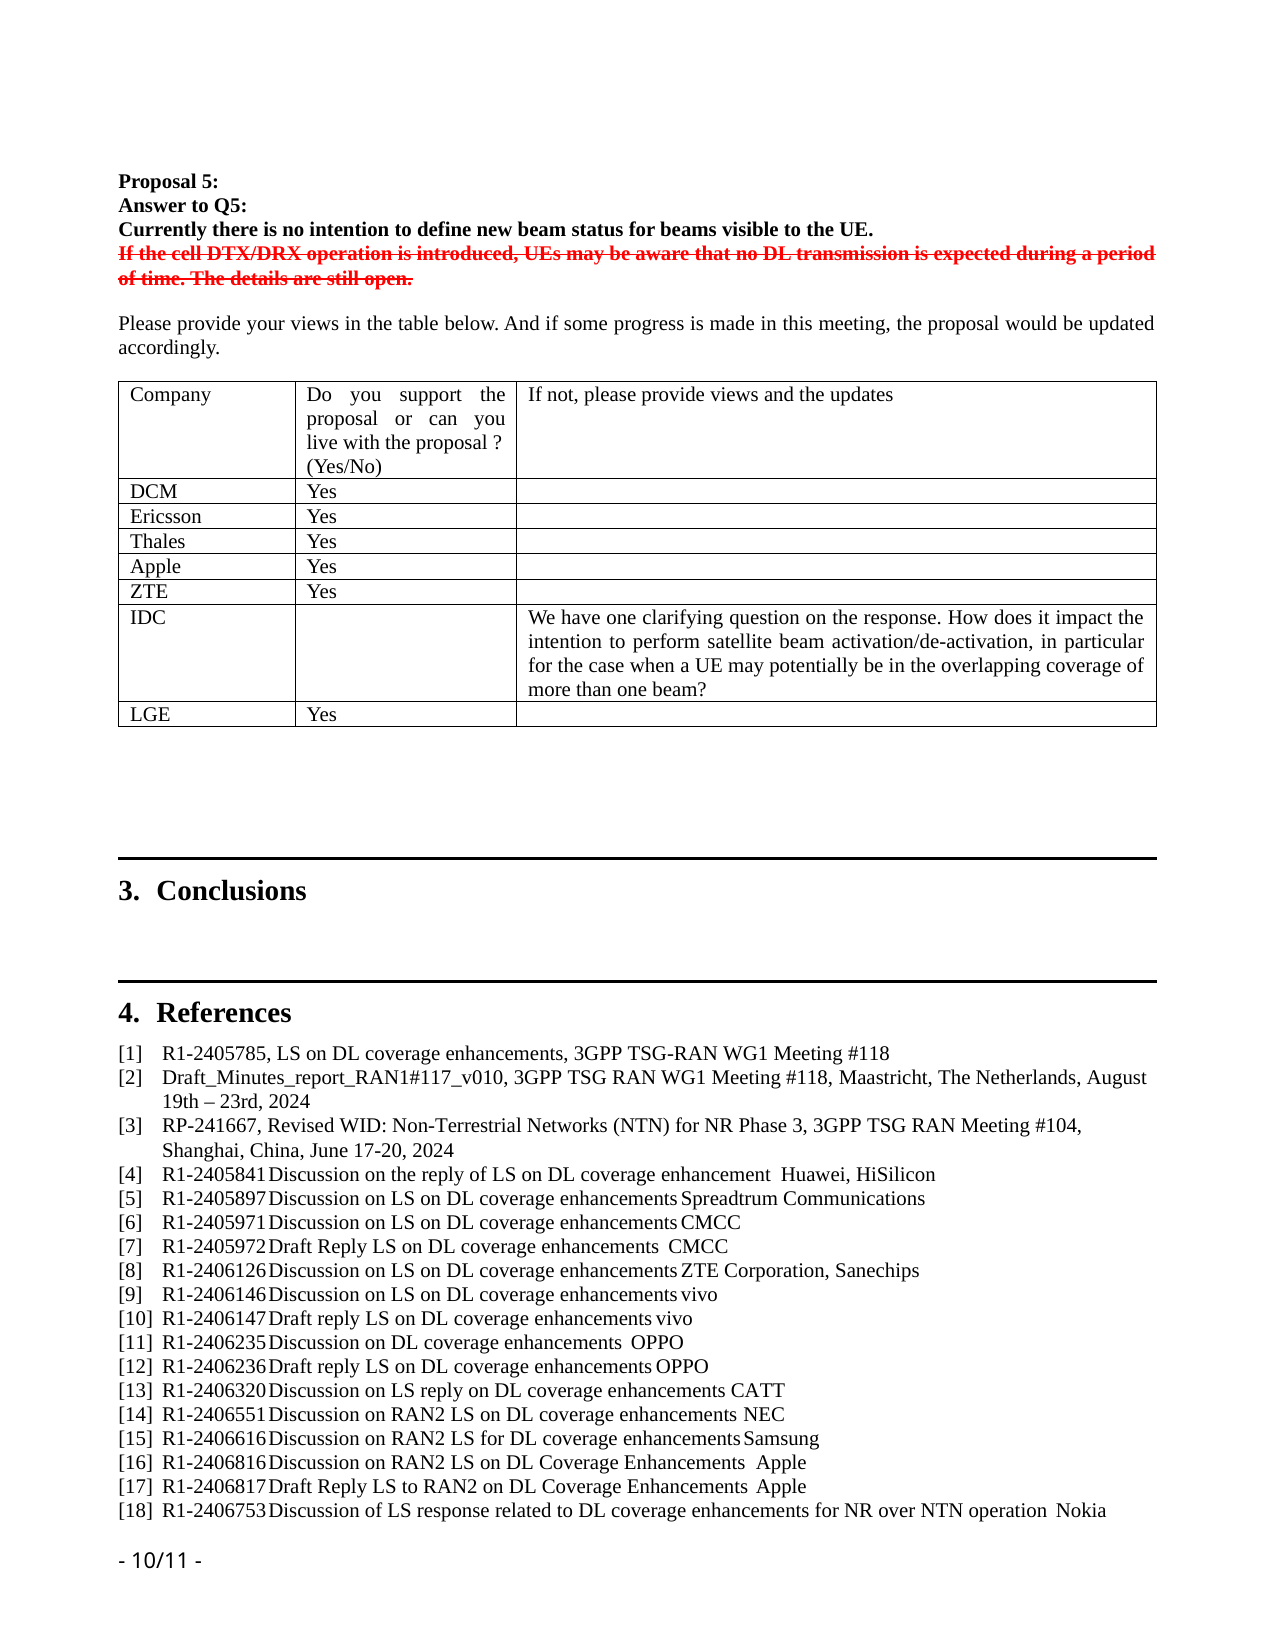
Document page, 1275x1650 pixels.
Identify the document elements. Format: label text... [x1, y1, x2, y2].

table_cell Yes [296, 580, 516, 603]
subtitle Conclusions [118, 860, 1157, 906]
text Proposal 5: [118, 169, 1157, 193]
list R1-2405841 Discussion on the reply of LS on DL coverage enhancement Huawei, HiSilicon [118, 1162, 1157, 1186]
list R1-2405972 Draft Reply LS on DL coverage enhancements CMCC [118, 1234, 1157, 1258]
list R1-2406551 Discussion on RAN2 LS on DL coverage enhancements NEC [118, 1402, 1157, 1426]
table_cell DCM [119, 479, 295, 503]
table_cell Yes [296, 504, 516, 528]
list R1-2406816 Discussion on RAN2 LS on DL Coverage Enhancements Apple [118, 1450, 1157, 1474]
table_cell Yes [296, 554, 516, 578]
text Answer to Q5: [118, 193, 1157, 217]
list R1-2406236 Draft reply LS on DL coverage enhancements OPPO [118, 1354, 1157, 1378]
table_cell [517, 529, 1156, 553]
table_cell LGE [119, 702, 295, 726]
text Please provide your views in the table below. And if some progress is made in this meeting, the proposal would be updated accordingly. [118, 311, 1157, 359]
list Draft_Minutes_report_RAN1#117_v010, 3GPP TSG RAN WG1 Meeting #118, Maastricht, The Netherlands, August 19th – 23rd, 2024 [118, 1065, 1157, 1113]
table_cell [517, 580, 1156, 603]
list R1-2406126 Discussion on LS on DL coverage enhancements ZTE Corporation, Sanechips [118, 1258, 1157, 1282]
text Currently there is no intention to define new beam status for beams visible to the UE. [118, 217, 1157, 241]
table_header Do you support the proposal or can you live with the proposal ? (Yes/No) [296, 382, 516, 478]
table_cell Ericsson [119, 504, 295, 528]
list R1-2406320 Discussion on LS reply on DL coverage enhancements CATT [118, 1378, 1157, 1402]
subtitle References [118, 983, 1157, 1029]
text If the cell DTX/DRX operation is introduced, UEs may be aware that no DL transmission is expected during a period of time. The details are still open. [118, 241, 1157, 289]
list R1-2405897 Discussion on LS on DL coverage enhancements Spreadtrum Communications [118, 1186, 1157, 1210]
table_cell IDC [119, 605, 295, 701]
table_header If not, please provide views and the updates [517, 382, 1156, 478]
list R1-2406753 Discussion of LS response related to DL coverage enhancements for NR over NTN operation Nokia [118, 1498, 1157, 1522]
list RP-241667, Revised WID: Non-Terrestrial Networks (NTN) for NR Phase 3, 3GPP TSG RAN Meeting #104, Shanghai, China, June 17-20, 2024 [118, 1113, 1157, 1162]
table_cell ZTE [119, 580, 295, 603]
list R1-2406146 Discussion on LS on DL coverage enhancements vivo [118, 1282, 1157, 1306]
table_cell Yes [296, 702, 516, 726]
table_cell [517, 504, 1156, 528]
table_cell Yes [296, 479, 516, 503]
table_cell Apple [119, 554, 295, 578]
table_header Company [119, 382, 295, 478]
list R1-2405785, LS on DL coverage enhancements, 3GPP TSG-RAN WG1 Meeting #118 [118, 1041, 1157, 1065]
list R1-2406147 Draft reply LS on DL coverage enhancements vivo [118, 1306, 1157, 1330]
table_cell [517, 479, 1156, 503]
list R1-2406616 Discussion on RAN2 LS for DL coverage enhancements Samsung [118, 1426, 1157, 1450]
list R1-2405971 Discussion on LS on DL coverage enhancements CMCC [118, 1210, 1157, 1234]
list R1-2406235 Discussion on DL coverage enhancements OPPO [118, 1330, 1157, 1354]
table_cell [517, 554, 1156, 578]
table_cell We have one clarifying question on the response. How does it impact the intention to perform satellite beam activation/de-activation, in particular for the case when a UE may potentially be in the overlapping coverage of more than one beam? [517, 605, 1156, 701]
table_cell [517, 702, 1156, 726]
list R1-2406817 Draft Reply LS to RAN2 on DL Coverage Enhancements Apple [118, 1474, 1157, 1498]
table_cell Thales [119, 529, 295, 553]
table_cell [296, 605, 516, 701]
table_cell Yes [296, 529, 516, 553]
